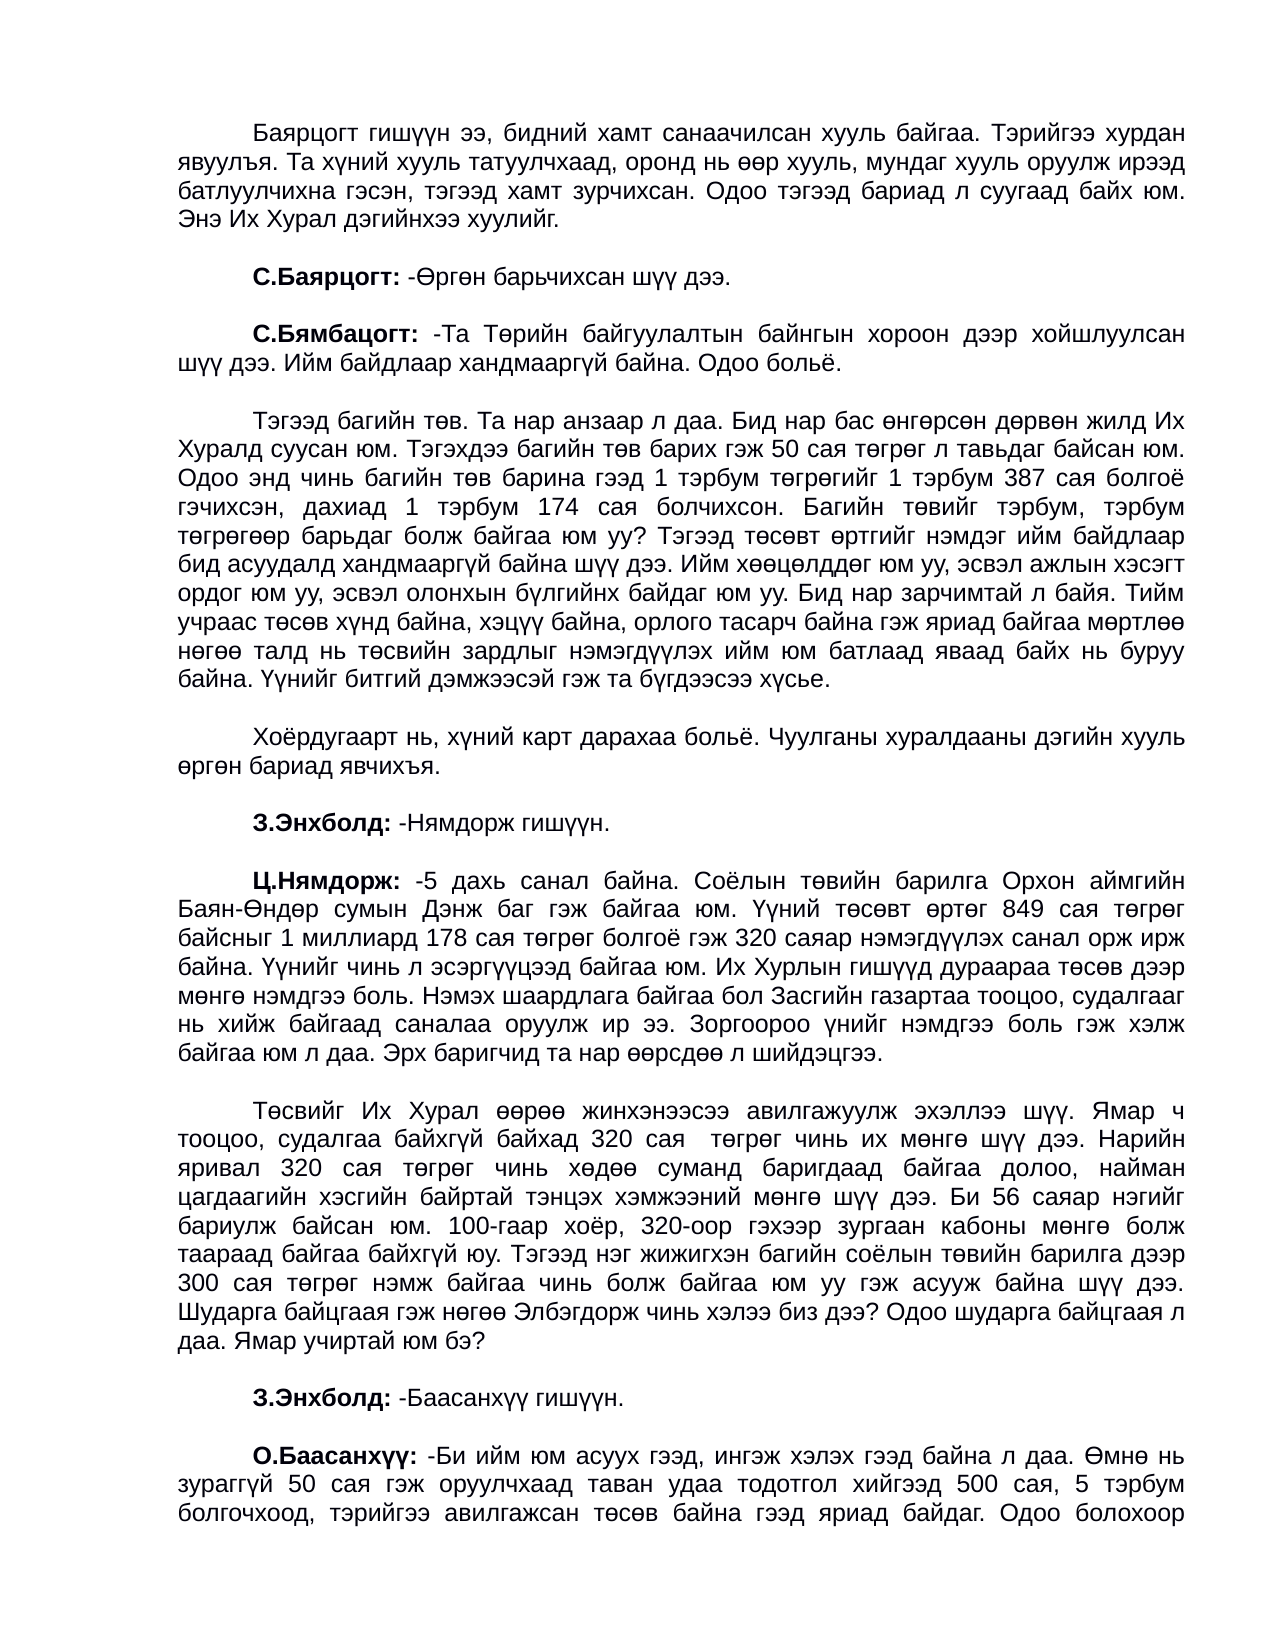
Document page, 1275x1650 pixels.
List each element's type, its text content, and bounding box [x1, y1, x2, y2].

text Төсвийг Их Хурал өөрөө жинхэнээсээ авилгажуулж эхэллээ шүү. Ямар ч тооцоо, судалгаа байхгүй байхад 320 сая төгрөг чинь их мөнгө шүү дээ. Нарийн яривал 320 сая төгрөг чинь хөдөө суманд баригдаад байгаа долоо, найман цагдаагийн хэсгийн байртай тэнцэх хэмжээний мөнгө шүү дээ. Би 56 саяар нэгийг бариулж байсан юм. 100-гаар хоёр, 320-оор гэхээр зургаан кабоны мөнгө болж таараад байгаа байхгүй юу. Тэгээд нэг жижигхэн багийн соёлын төвийн барилга дээр 300 сая төгрөг нэмж байгаа чинь болж байгаа юм уу гэж асууж байна шүү дээ. Шударга байцгаая гэж нөгөө Элбэгдорж чинь хэлээ биз дээ? Одоо шударга байцгаая л даа. Ямар учиртай юм бэ? [177, 1096, 1186, 1354]
text З.Энхболд: -Баасанхүү гишүүн. [177, 1383, 1186, 1412]
text Ц.Нямдорж: -5 дахь санал байна. Соёлын төвийн барилга Орхон аймгийн Баян-Өндөр сумын Дэнж баг гэж байгаа юм. Үүний төсөвт өртөг 849 сая төгрөг байсныг 1 миллиард 178 сая төгрөг болгоё гэж 320 саяар нэмэгдүүлэх санал орж ирж байна. Үүнийг чинь л эсэргүүцээд байгаа юм. Их Хурлын гишүүд дураараа төсөв дээр мөнгө нэмдгээ боль. Нэмэх шаардлага байгаа бол Засгийн газартаа тооцоо, судалгааг нь хийж байгаад саналаа оруулж ир ээ. Зоргоороо үнийг нэмдгээ боль гэж хэлж байгаа юм л даа. Эрх баригчид та нар өөрсдөө л шийдэцгээ. [177, 866, 1186, 1067]
text Баярцогт гишүүн ээ, бидний хамт санаачилсан хууль байгаа. Тэрийгээ хурдан явуулъя. Та хүний хууль татуулчхаад, оронд нь өөр хууль, мундаг хууль оруулж ирээд батлуулчихна гэсэн, тэгээд хамт зурчихсан. Одоо тэгээд бариад л суугаад байх юм. Энэ Их Хурал дэгийнхээ хуулийг. [177, 118, 1186, 233]
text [177, 1441, 1186, 1527]
text З.Энхболд: -Нямдорж гишүүн. [177, 808, 1186, 837]
text Тэгээд багийн төв. Та нар анзаар л даа. Бид нар бас өнгөрсөн дөрвөн жилд Их Хуралд суусан юм. Тэгэхдээ багийн төв барих гэж 50 сая төгрөг л тавьдаг байсан юм. Одоо энд чинь багийн төв барина гээд 1 тэрбум төгрөгийг 1 тэрбум 387 сая болгоё гэчихсэн, дахиад 1 тэрбум 174 сая болчихсон. Багийн төвийг тэрбум, тэрбум төгрөгөөр барьдаг болж байгаа юм уу? Тэгээд төсөвт өртгийг нэмдэг ийм байдлаар бид асуудалд хандмааргүй байна шүү дээ. Ийм хөөцөлддөг юм уу, эсвэл ажлын хэсэгт ордог юм уу, эсвэл олонхын бүлгийнх байдаг юм уу. Бид нар зарчимтай л байя. Тийм учраас төсөв хүнд байна, хэцүү байна, орлого тасарч байна гэж яриад байгаа мөртлөө нөгөө талд нь төсвийн зардлыг нэмэгдүүлэх ийм юм батлаад яваад байх нь буруу байна. Үүнийг битгий дэмжээсэй гэж та бүгдээсээ хүсье. [177, 406, 1186, 693]
text Хоёрдугаарт нь, хүний карт дарахаа больё. Чуулганы хуралдааны дэгийн хууль өргөн бариад явчихъя. [177, 722, 1186, 779]
text С.Бямбацогт: -Та Төрийн байгуулалтын байнгын хороон дээр хойшлуулсан шүү дээ. Ийм байдлаар хандмааргүй байна. Одоо больё. [177, 319, 1186, 377]
text С.Баярцогт: -Өргөн барьчихсан шүү дээ. [177, 262, 1186, 291]
